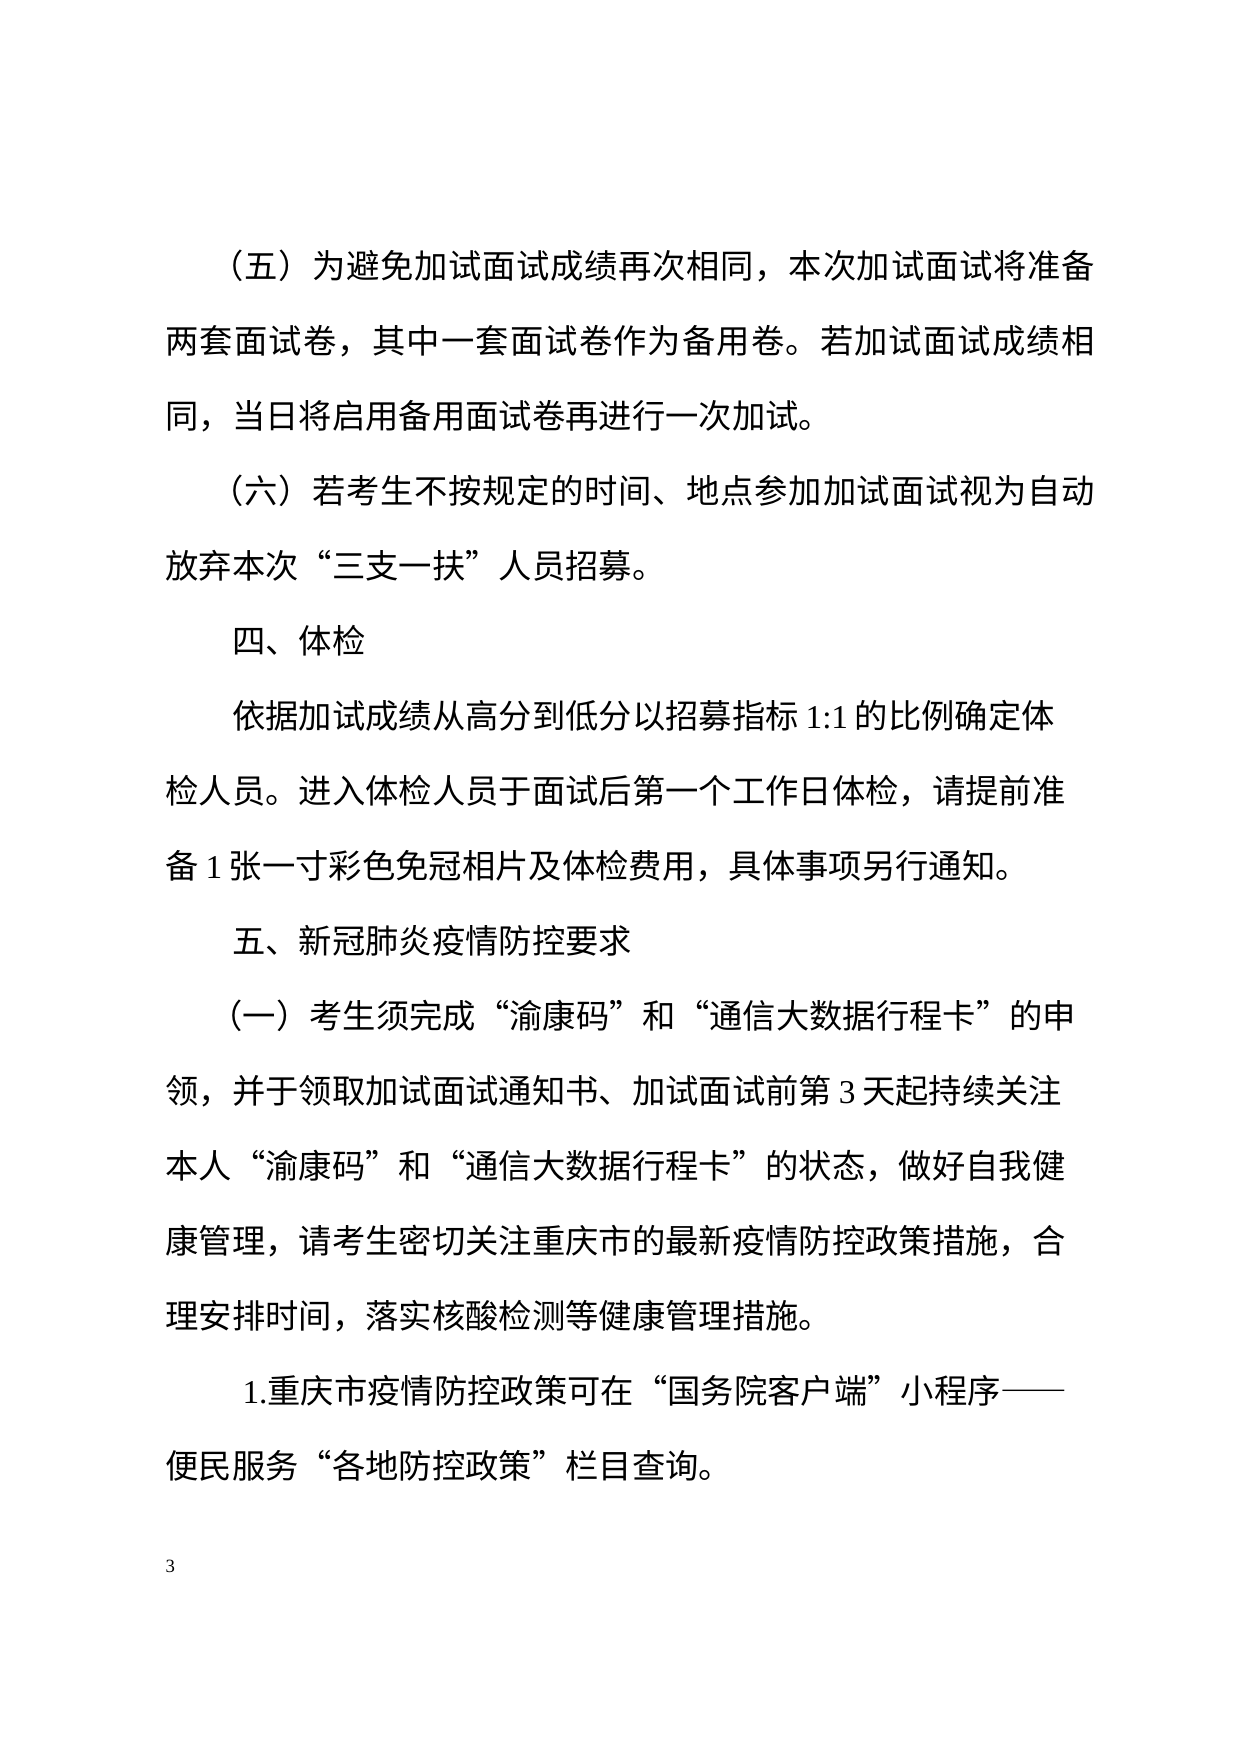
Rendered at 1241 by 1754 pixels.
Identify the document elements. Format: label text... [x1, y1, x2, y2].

text （五）为避免加试面试成绩再次相同，本次加试面试将准备两套面试卷，其中一套面试卷作为备用卷。若加试面试成绩相同，当日将启用备用面试卷再进行一次加试。 [164, 227, 1096, 452]
text 五、新冠肺炎疫情防控要求 [165, 902, 1087, 977]
text （六）若考生不按规定的时间、地点参加加试面试视为自动放弃本次“三支一扶”人员招募。 [164, 452, 1096, 602]
text （一）考生须完成“渝康码”和“通信大数据行程卡”的申领，并于领取加试面试通知书、加试面试前第3天起持续关注本人“渝康码”和“通信大数据行程卡”的状态，做好自我健康管理，请考生密切关注重庆市的最新疫情防控政策措施，合理安排时间，落实核酸检测等健康管理措施。 [165, 977, 1087, 1352]
text 1.重庆市疫情防控政策可在“国务院客户端”小程序——便民服务“各地防控政策”栏目查询。 [165, 1352, 1087, 1502]
text 依据加试成绩从高分到低分以招募指标1:1的比例确定体检人员。进入体检人员于面试后第一个工作日体检，请提前准备1张一寸彩色免冠相片及体检费用，具体事项另行通知。 [165, 677, 1087, 902]
text 四、体检 [165, 602, 1087, 677]
